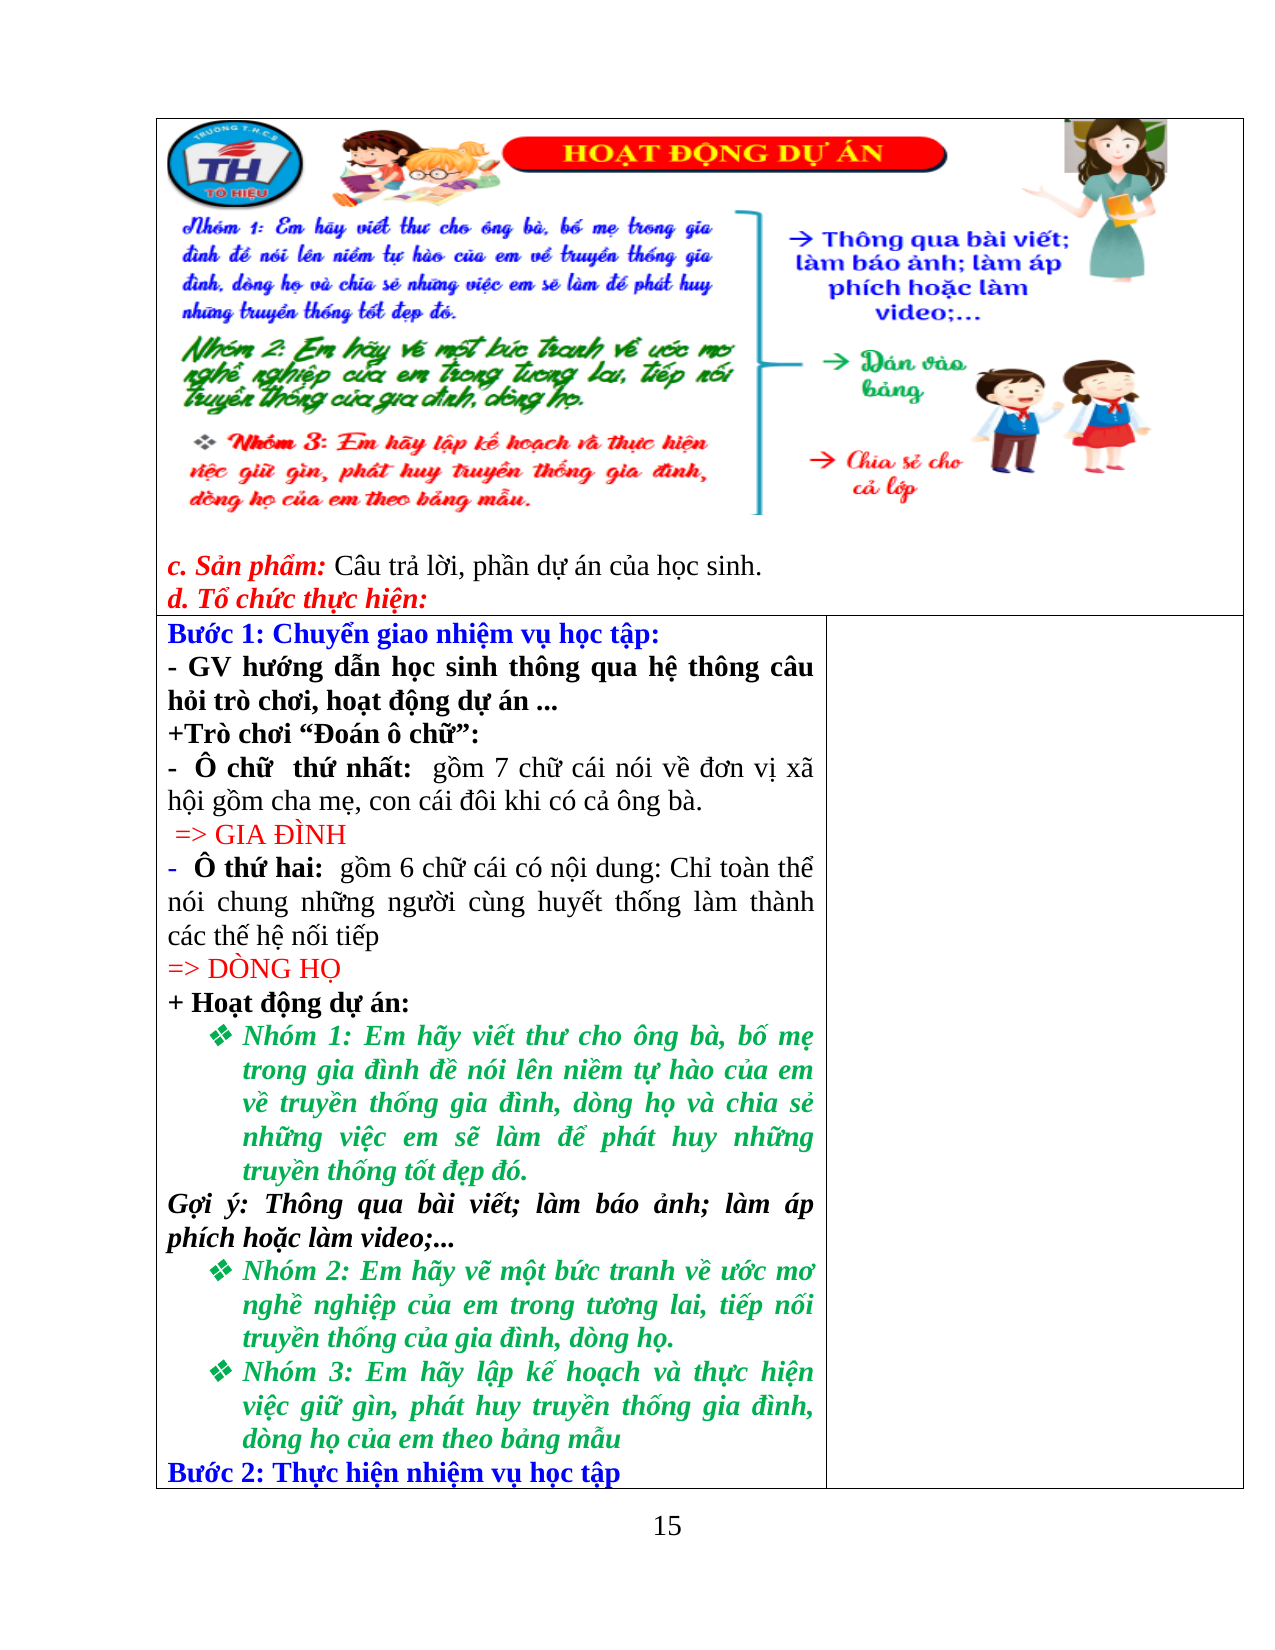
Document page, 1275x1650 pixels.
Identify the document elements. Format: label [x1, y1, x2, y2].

table_cell [157, 616, 826, 1488]
table_cell [157, 119, 1243, 615]
table_cell [827, 616, 1243, 1488]
picture [167, 119, 1168, 515]
